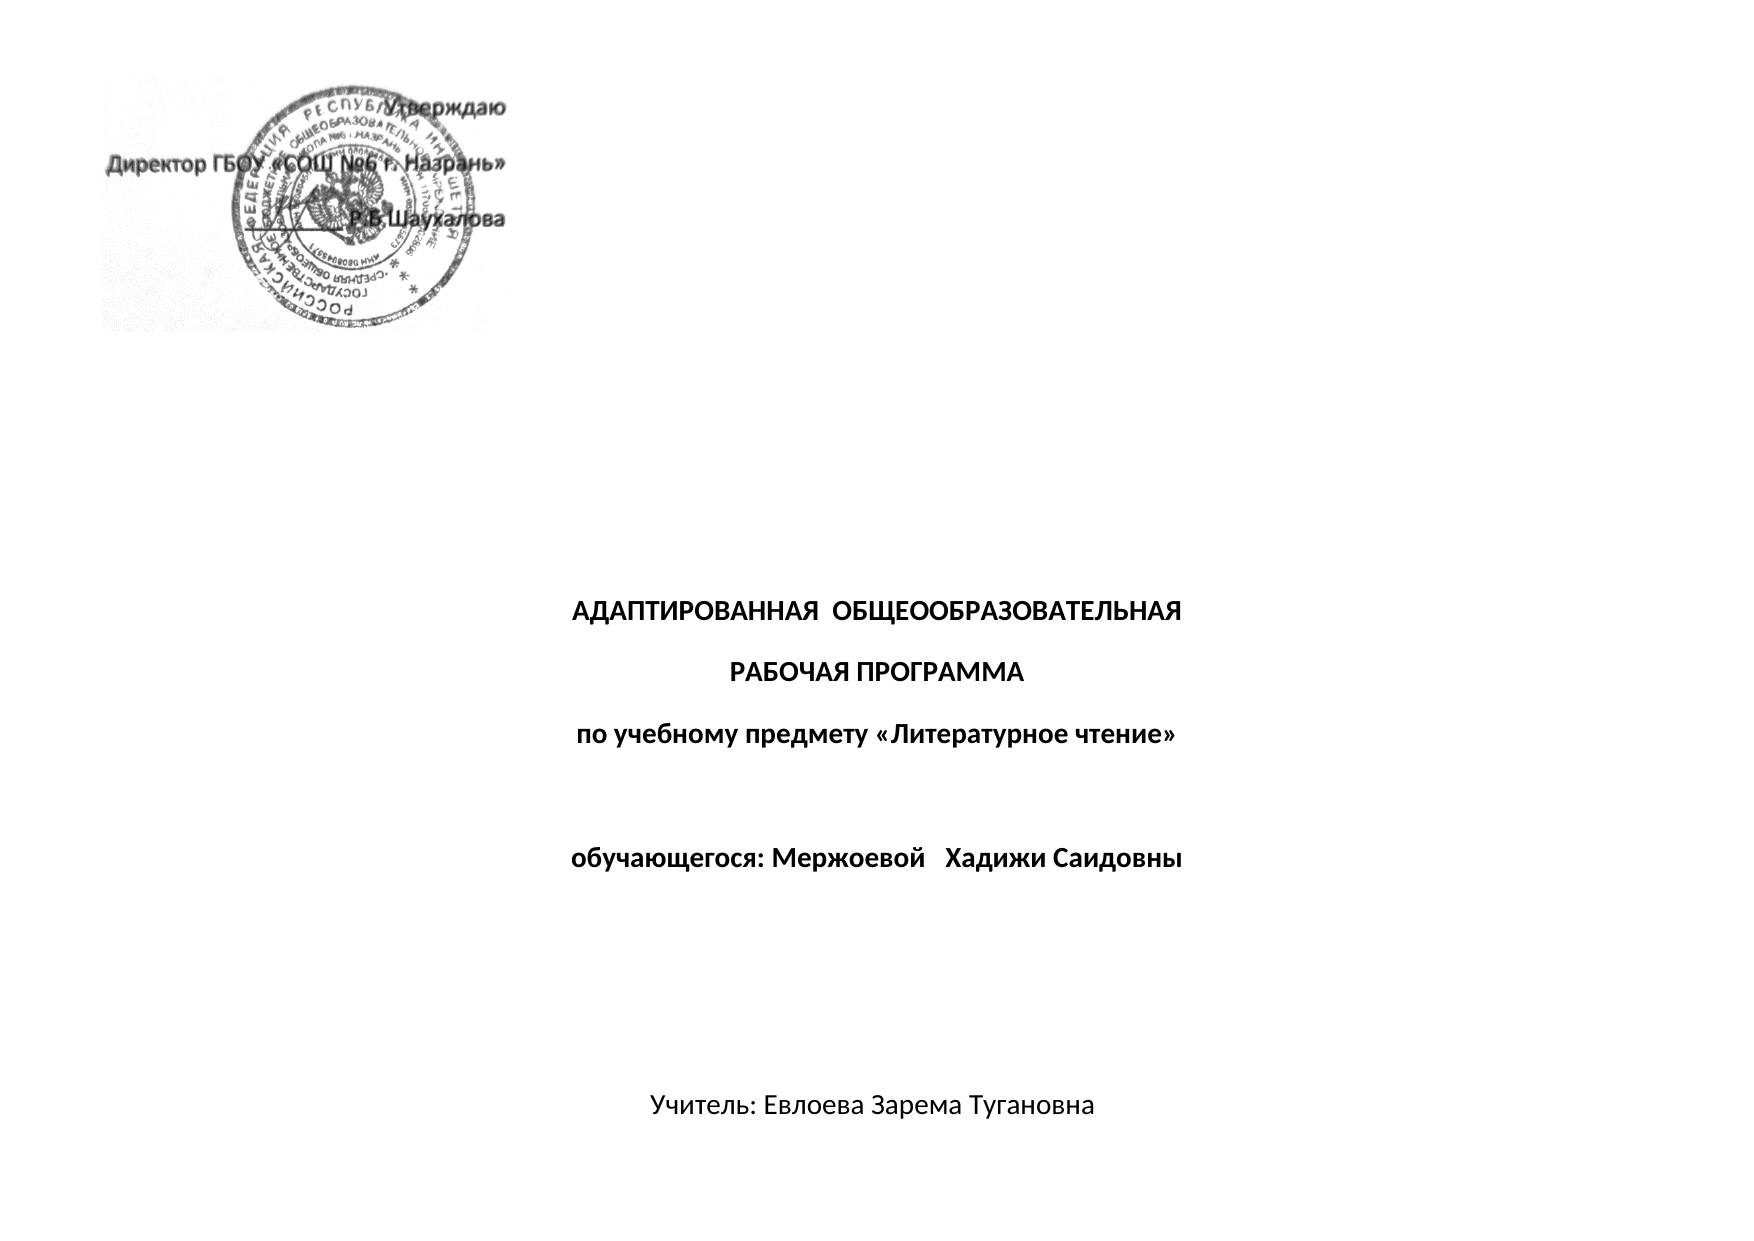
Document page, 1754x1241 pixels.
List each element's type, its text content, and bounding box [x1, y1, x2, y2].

text АДАПТИРОВАННАЯ ОБЩЕООБРАЗОВАТЕЛЬНАЯ [71, 592, 1683, 627]
text Учитель: Евлоева Зарема Тугановна [71, 1086, 1683, 1121]
text РАБОЧАЯ ПРОГРАММА [71, 653, 1683, 689]
picture [101, 70, 518, 332]
text обучающегося: Мержоевой Хадижи Саидовны [71, 839, 1683, 874]
text по учебному предмету «Литературное чтение» [71, 715, 1683, 751]
